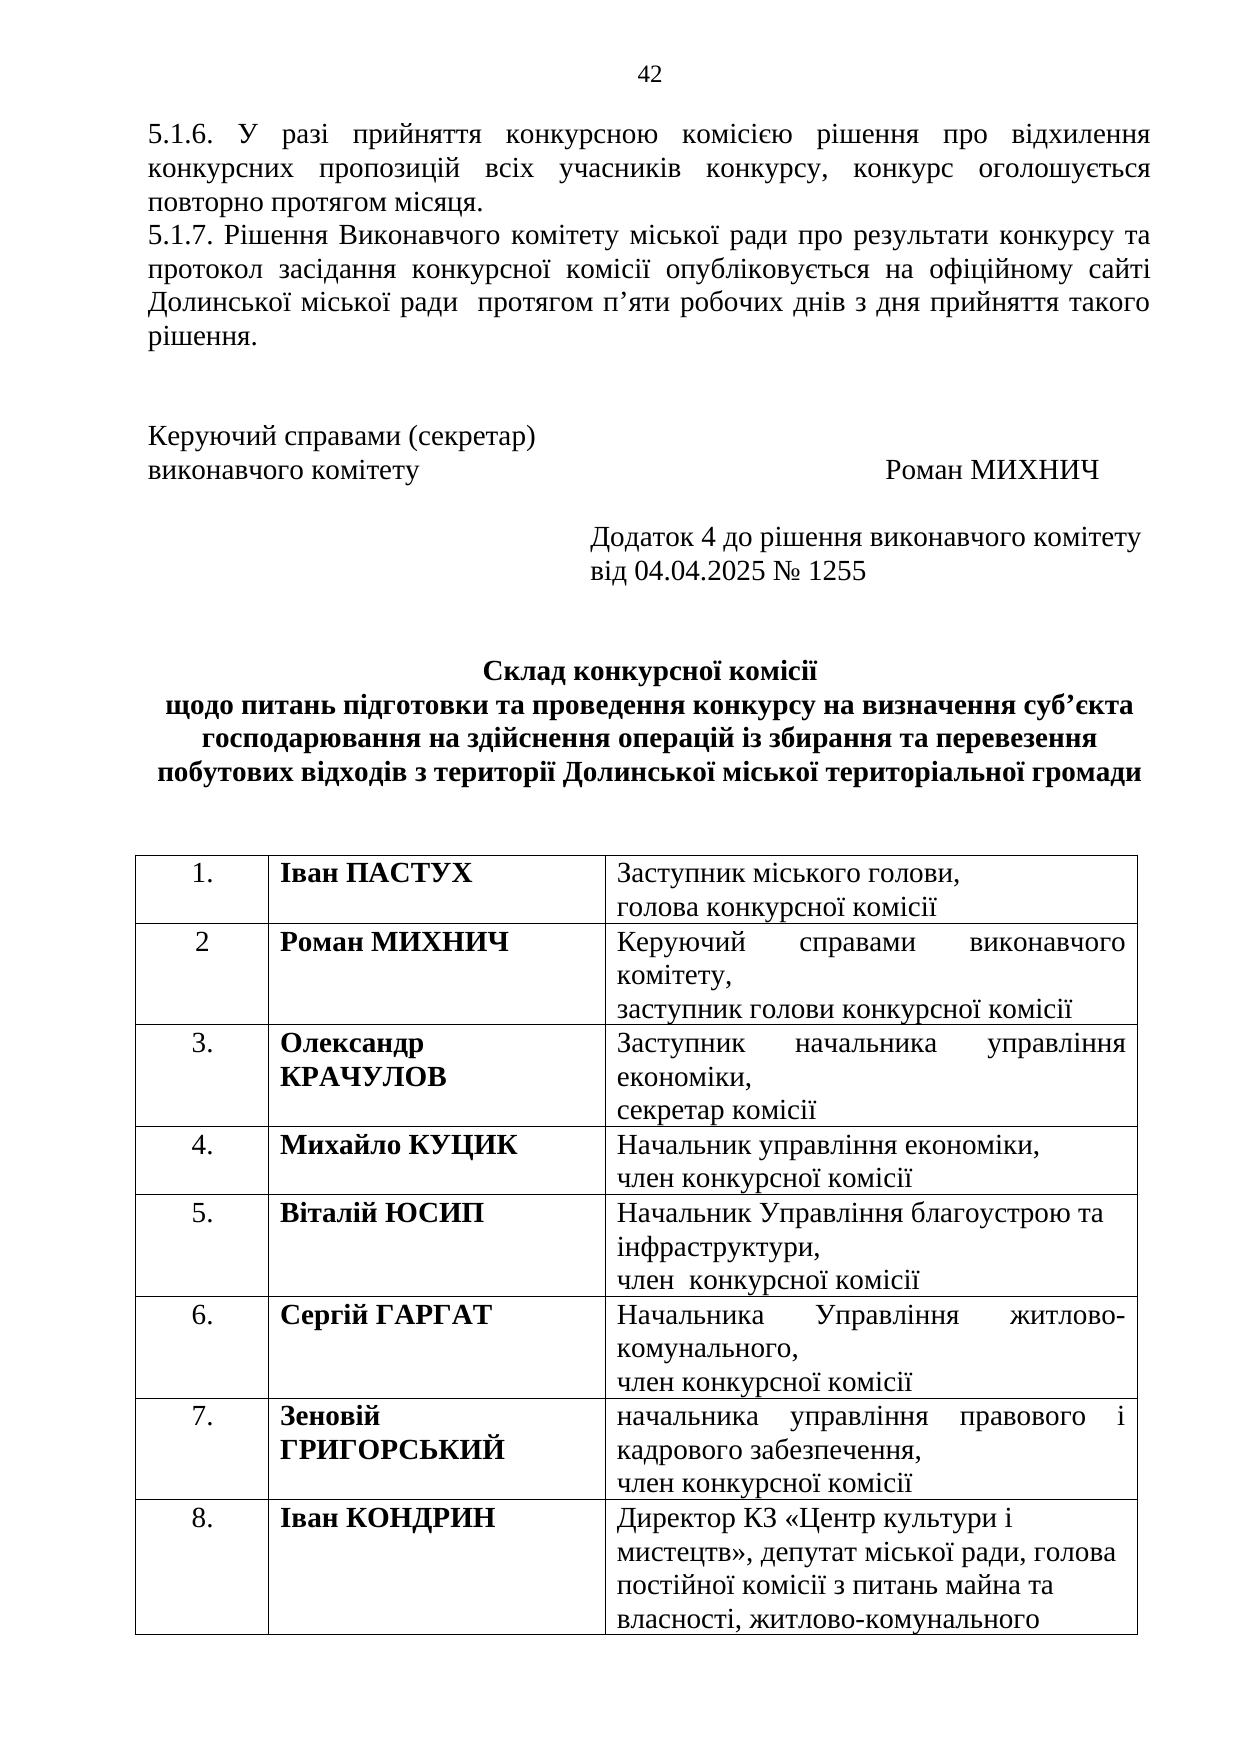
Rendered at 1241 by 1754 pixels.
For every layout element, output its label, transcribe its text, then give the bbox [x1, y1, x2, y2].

table_cell Роман МИХНИЧ [269, 924, 605, 1024]
table_cell Керуючий справами виконавчого комітету, заступник голови конкурсної комісії [606, 924, 1137, 1024]
table_cell 7. [136, 1399, 268, 1499]
table_header Іван ПАСТУХ [269, 856, 605, 923]
text Керуючий справами (секретар) [148, 418, 1152, 452]
table_cell Заступник начальника управління економіки, секретар комісії [606, 1025, 1137, 1126]
table_cell Сергій ГАРГАТ [269, 1297, 605, 1397]
table_cell Начальник управління економіки, член конкурсної комісії [606, 1127, 1137, 1194]
table_cell 8. [136, 1500, 268, 1634]
table_cell 5. [136, 1195, 268, 1296]
table_cell Віталій ЮСИП [269, 1195, 605, 1296]
text від 04.04.2025 № 1255 [590, 553, 1152, 586]
text 5.1.6. У разі прийняття конкурсною комісією рішення про відхилення конкурсних пропозицій всіх учасників конкурсу, конкурс оголошується повторно протягом місяця. [148, 117, 1152, 217]
text Склад конкурсної комісії [148, 653, 1152, 687]
text щодо питань підготовки та проведення конкурсу на визначення суб’єкта господарювання на здійснення операцій із збирання та перевезення побутових відходів з території Долинської міської територіальної громади [148, 687, 1152, 787]
table_header Заступник міського голови, голова конкурсної комісії [606, 856, 1137, 923]
table_cell Зеновій ГРИГОРСЬКИЙ [269, 1399, 605, 1499]
table_cell 4. [136, 1127, 268, 1194]
table_cell Олександр КРАЧУЛОВ [269, 1025, 605, 1126]
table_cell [606, 1500, 1137, 1634]
table_cell 2 [136, 924, 268, 1024]
table_cell 3. [136, 1025, 268, 1126]
table_cell Михайло КУЦИК [269, 1127, 605, 1194]
table_cell начальника управління правового і кадрового забезпечення, член конкурсної комісії [606, 1399, 1137, 1499]
text Додаток 4 до рішення виконавчого комітету [590, 519, 1152, 553]
table_cell Начальника Управління житлово-комунального, член конкурсної комісії [606, 1297, 1137, 1397]
text 5.1.7. Рішення Виконавчого комітету міської ради про результати конкурсу та протокол засідання конкурсної комісії опубліковується на офіційному сайті Долинської міської ради протягом п’яти робочих днів з дня прийняття такого рішення. [148, 217, 1152, 351]
table_cell Іван КОНДРИН [269, 1500, 605, 1634]
text виконавчого комітету Роман МИХНИЧ [148, 452, 1152, 486]
table_header 1. [136, 856, 268, 923]
table_cell 6. [136, 1297, 268, 1397]
table_cell Начальник Управління благоустрою та інфраструктури, член конкурсної комісії [606, 1195, 1137, 1296]
